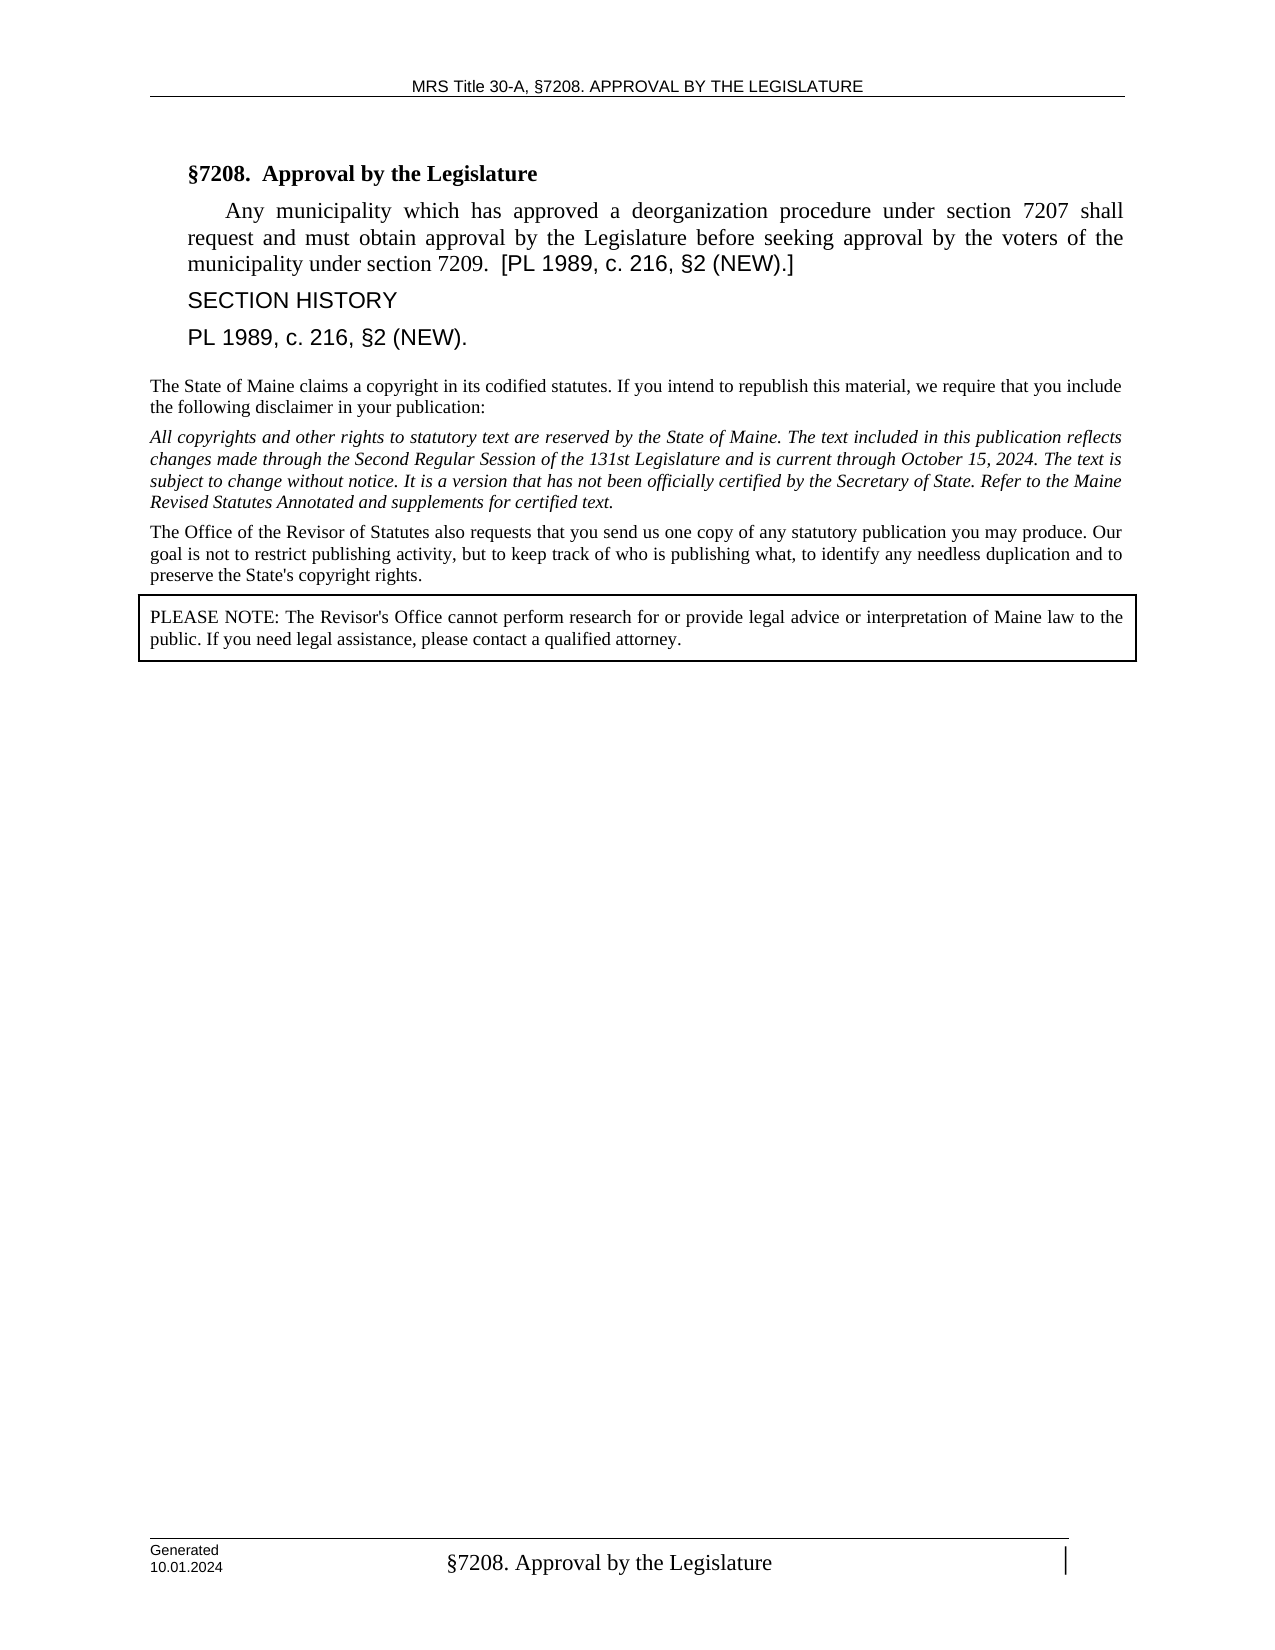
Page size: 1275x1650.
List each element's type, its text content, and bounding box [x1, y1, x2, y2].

text All copyrights and other rights to statutory text are reserved by the State of Maine. The text included in this publication reflects changes made through the Second Regular Session of the 131st Legislature and is current through October 15, 2024 . The text is subject to change without notice. It is a version that has not been officially certified by the Secretary of State. Refer to the Maine Revised Statutes Annotated and supplements for certified text. [150, 426, 1125, 513]
text Any municipality which has approved a deorganization procedure under section 7207 shall request and must obtain approval by the Legislature before seeking approval by the voters of the municipality under section 7209. [PL 1989, c. 216, §2 (NEW).] [187, 197, 1125, 276]
text The Office of the Revisor of Statutes also requests that you send us one copy of any statutory publication you may produce. Our goal is not to restrict publishing activity, but to keep track of who is publishing what, to identify any needless duplication and to preserve the State's copyright rights. [150, 521, 1125, 586]
text PL 1989, c. 216, §2 (NEW). [187, 323, 1125, 350]
text §7208. Approval by the Legislature [187, 160, 1125, 187]
text The State of Maine claims a copyright in its codified statutes. If you intend to republish this material, we require that you include the following disclaimer in your publication: [150, 375, 1125, 418]
text SECTION HISTORY [187, 287, 1125, 313]
text PLEASE NOTE: The Revisor's Office cannot perform research for or provide legal advice or interpretation of Maine law to the public. If you need legal assistance, please contact a qualified attorney. [140, 596, 1135, 660]
